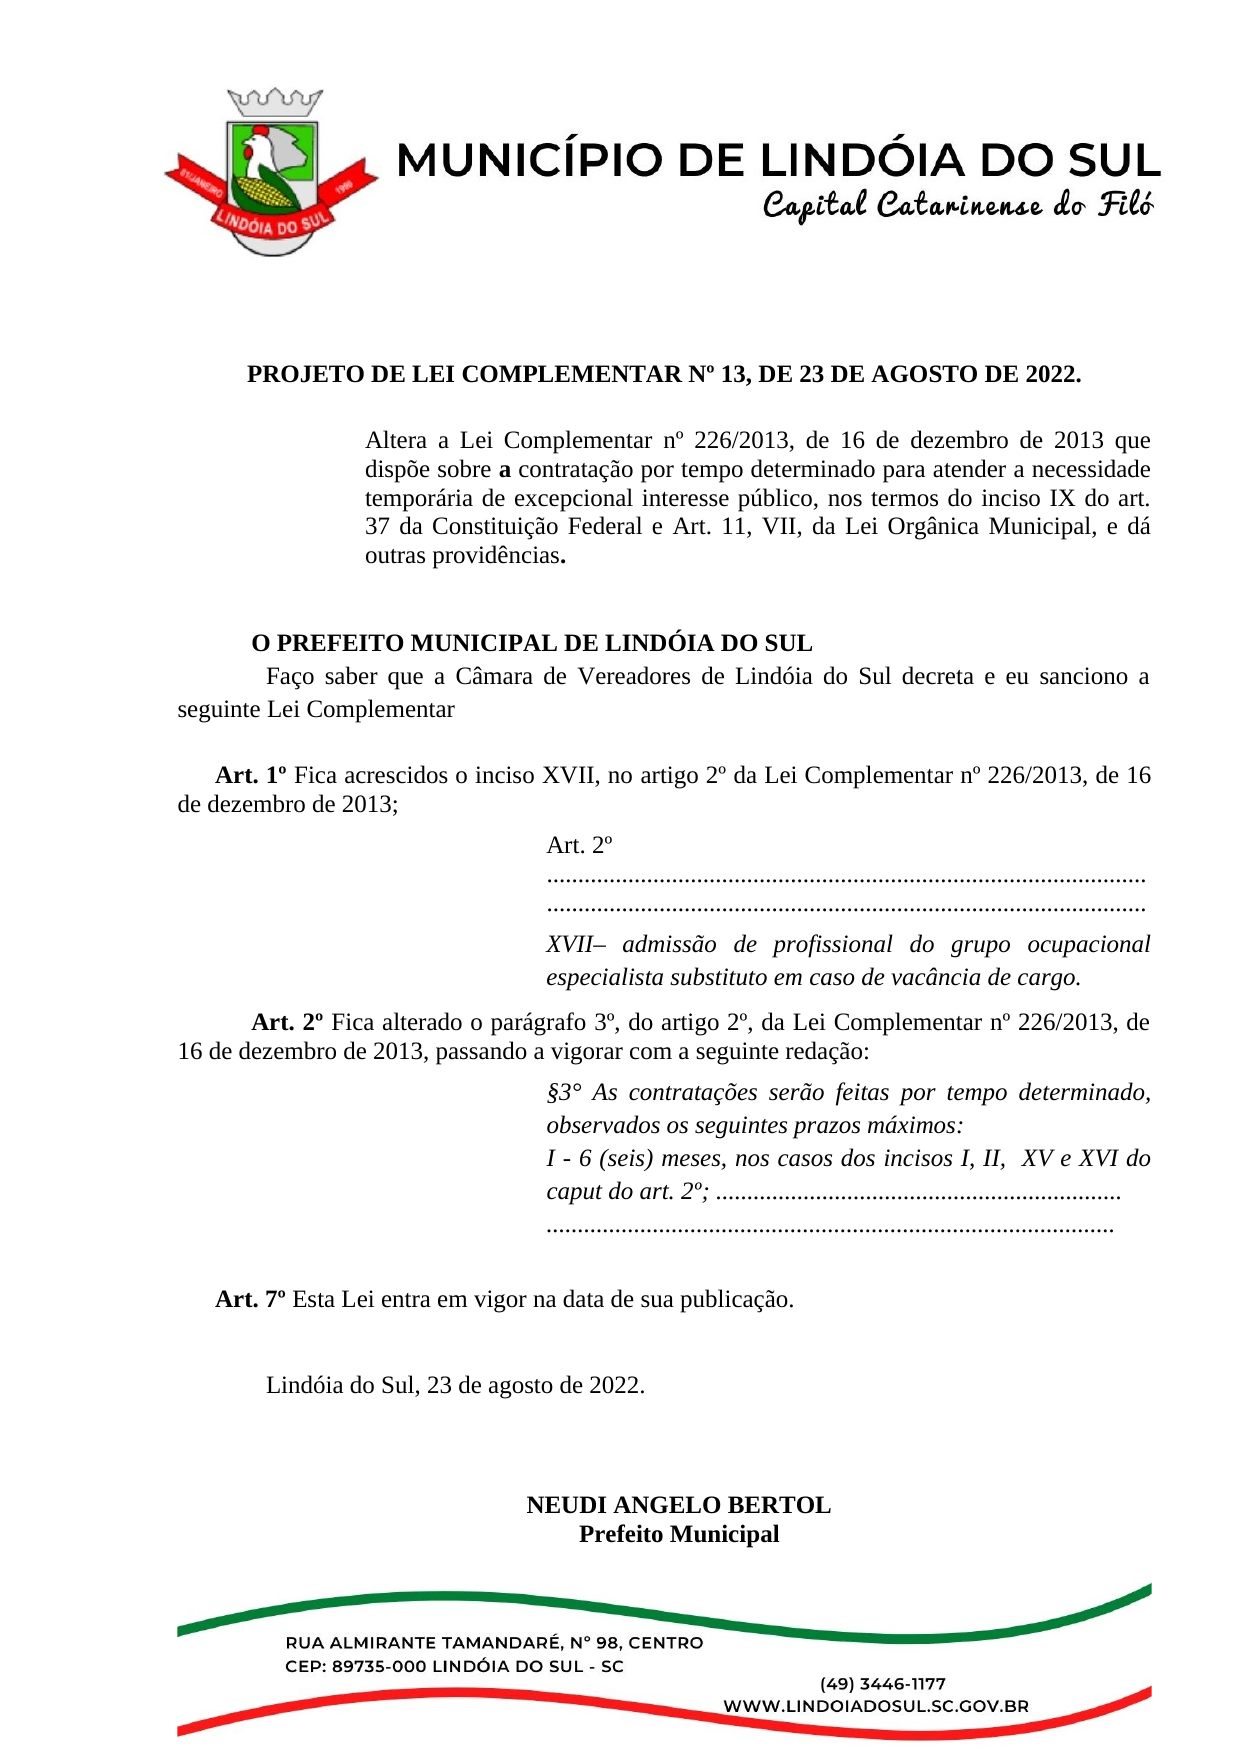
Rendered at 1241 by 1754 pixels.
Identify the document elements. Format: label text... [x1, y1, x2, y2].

text Art. 1º Fica acrescidos o inciso XVII, no artigo 2º da Lei Complementar nº 226/2013, de 16 de dezembro de 2013; [177, 760, 1152, 818]
picture [94, 73, 1241, 265]
text Altera a Lei Complementar nº 226/2013, de 16 de dezembro de 2013 que dispõe sobre a contratação por tempo determinado para atender a necessidade temporária de excepcional interesse público, nos termos do inciso IX do art. 37 da Constituição Federal e Art. 11, VII, da Lei Orgânica Municipal, e dá outras providências. [365, 425, 1152, 569]
text Art. 2º [177, 830, 1152, 859]
picture [177, 1548, 1152, 1754]
text Lindóia do Sul, 23 de agosto de 2022. [177, 1370, 1152, 1399]
text ................................................................................................................................................................................................ [546, 859, 1152, 916]
text XVII– admissão de profissional do grupo ocupacional especialista substituto em caso de vacância de cargo. [546, 929, 1152, 991]
text Art. 7º Esta Lei entra em vigor na data de sua publicação. [177, 1284, 1152, 1312]
text Art. 2º Fica alterado o parágrafo 3º, do artigo 2º, da Lei Complementar nº 226/2013, de 16 de dezembro de 2013, passando a vigorar com a seguinte redação: [177, 1007, 1152, 1065]
text O PREFEITO MUNICIPAL DE LINDÓIA DO SUL [177, 628, 1152, 657]
text Faço saber que a Câmara de Vereadores de Lindóia do Sul decreta e eu sanciono a seguinte Lei Complementar [177, 661, 1152, 723]
text NEUDI ANGELO BERTOL [177, 1490, 1152, 1519]
text PROJETO DE LEI COMPLEMENTAR Nº 13, DE 23 DE AGOSTO DE 2022. [177, 359, 1152, 388]
text ........................................................................................... [546, 1209, 1152, 1238]
text Prefeito Municipal [177, 1519, 1152, 1547]
text §3° As contratações serão feitas por tempo determinado, observados os seguintes prazos máximos: [546, 1077, 1152, 1139]
text I - 6 (seis) meses, nos casos dos incisos I, II, XV e XVI do caput do art. 2º; ................................................................. [546, 1143, 1152, 1205]
